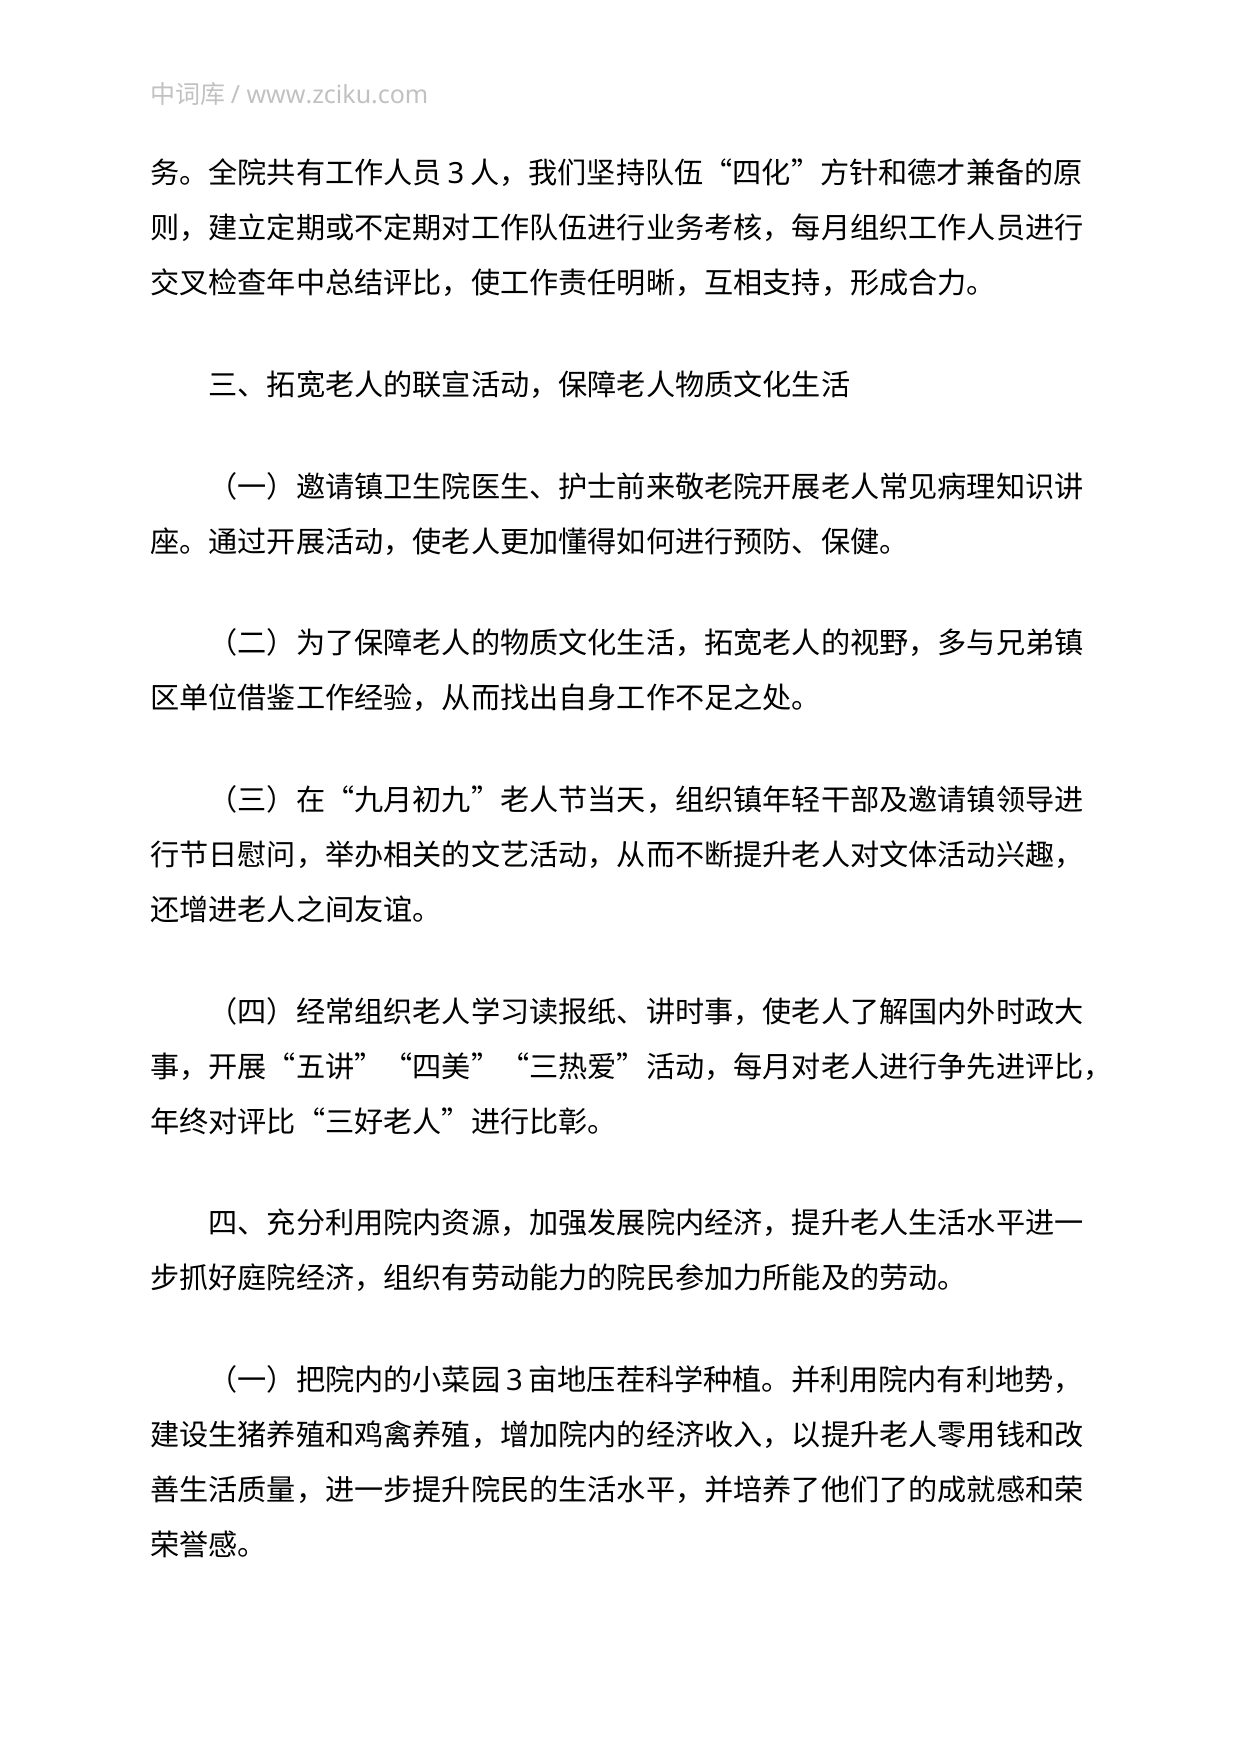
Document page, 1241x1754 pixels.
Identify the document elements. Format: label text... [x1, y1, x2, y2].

text （三）在“九月初九”老人节当天，组织镇年轻干部及邀请镇领导进行节日慰问，举办相关的文艺活动，从而不断提升老人对文体活动兴趣，还增进老人之间友谊。 [150, 777, 1090, 929]
text 三、拓宽老人的联宣活动，保障老人物质文化生活 [150, 362, 1090, 404]
text （四）经常组织老人学习读报纸、讲时事，使老人了解国内外时政大事，开展“五讲”“四美”“三热爱”活动，每月对老人进行争先进评比，年终对评比“三好老人”进行比彰。 [150, 988, 1090, 1140]
text （一）把院内的小菜园3亩地压茬科学种植。并利用院内有利地势，建设生猪养殖和鸡禽养殖，增加院内的经济收入，以提升老人零用钱和改善生活质量，进一步提升院民的生活水平，并培养了他们了的成就感和荣荣誉感。 [150, 1357, 1090, 1564]
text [150, 150, 1090, 302]
text （一）邀请镇卫生院医生、护士前来敬老院开展老人常见病理知识讲座。通过开展活动，使老人更加懂得如何进行预防、保健。 [150, 463, 1090, 561]
text （二）为了保障老人的物质文化生活，拓宽老人的视野，多与兄弟镇区单位借鉴工作经验，从而找出自身工作不足之处。 [150, 620, 1090, 717]
text 四、充分利用院内资源，加强发展院内经济，提升老人生活水平进一步抓好庭院经济，组织有劳动能力的院民参加力所能及的劳动。 [150, 1200, 1090, 1297]
